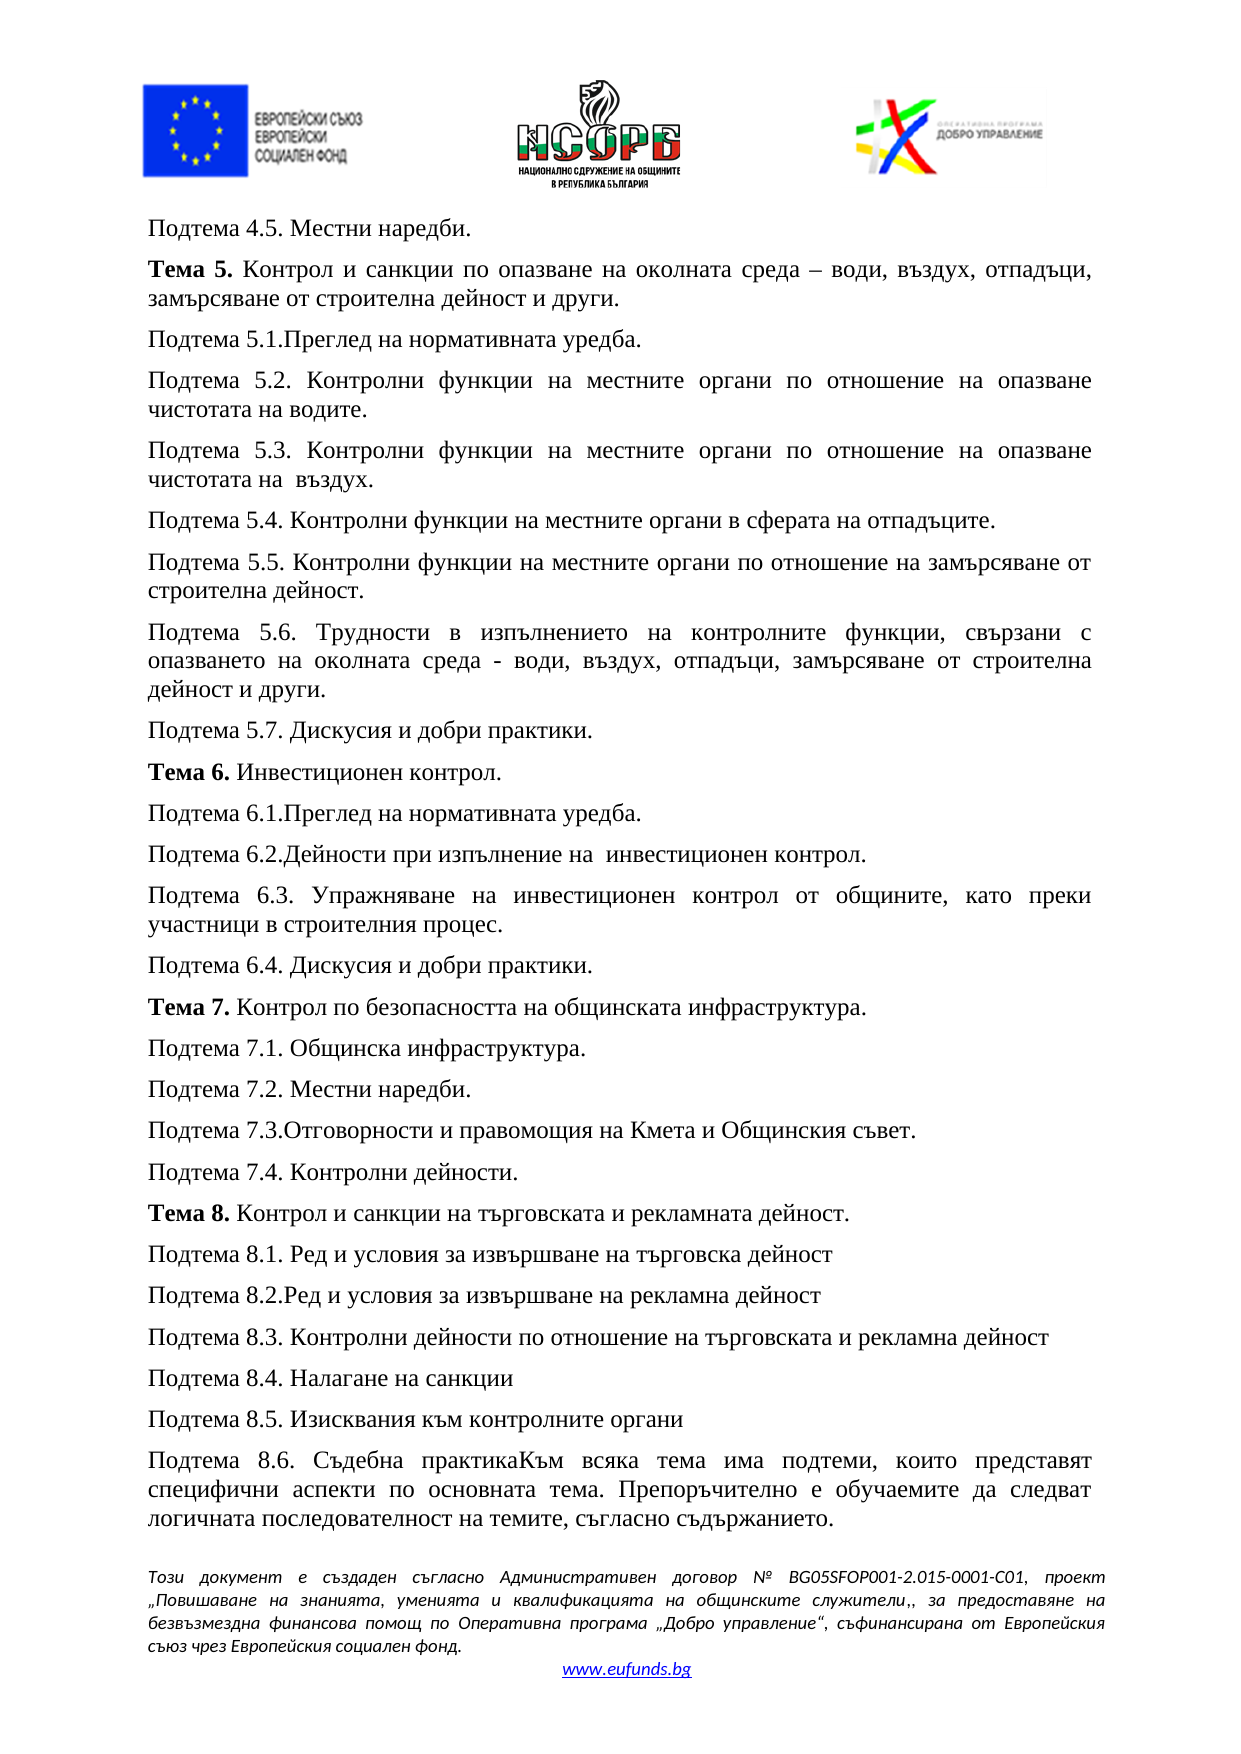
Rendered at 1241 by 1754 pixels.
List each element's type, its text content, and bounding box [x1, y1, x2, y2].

text Подтема 5.4. Контролни функции на местните органи в сферата на отпадъците. [148, 506, 1093, 534]
text Тема 8. Контрол и санкции на търговската и рекламната дейност. [148, 1198, 1093, 1227]
picture [840, 87, 1048, 188]
text Подтема 6.4. Дискусия и добри практики. [148, 951, 1093, 979]
picture [132, 73, 383, 188]
picture [517, 80, 681, 188]
text Подтема 8.6. Съдебна практикаКъм всяка тема има подтеми, които представят специфични аспекти по основната тема. Препоръчително е обучаемите да следват логичната последователност на темите, съгласно съдържанието. [148, 1446, 1093, 1532]
text Подтема 7.4. Контролни дейности. [148, 1157, 1093, 1186]
text Подтема 5.7. Дискусия и добри практики. [148, 716, 1093, 744]
text Подтема 5.6. Трудности в изпълнението на контролните функции, свързани с опазването на околната среда - води, въздух, отпадъци, замърсяване от строителна дейност и други. [148, 617, 1093, 703]
text Подтема 7.3.Отговорности и правомощия на Кмета и Общинския съвет. [148, 1116, 1093, 1144]
text Подтема 6.2.Дейности при изпълнение на инвестиционен контрол. [148, 839, 1093, 868]
text Подтема 7.2. Местни наредби. [148, 1074, 1093, 1103]
text Подтема 5.3. Контролни функции на местните органи по отношение на опазване чистотата на въздух. [148, 436, 1093, 493]
text Подтема 6.3. Упражняване на инвестиционен контрол от общините, като преки участници в строителния процес. [148, 881, 1093, 938]
text Подтема 8.3. Контролни дейности по отношение на търговската и рекламна дейност [148, 1322, 1093, 1351]
text Подтема 5.2. Контролни функции на местните органи по отношение на опазване чистотата на водите. [148, 366, 1093, 423]
text Тема 5. Контрол и санкции по опазване на околната среда – води, въздух, отпадъци, замърсяване от строителна дейност и други. [148, 254, 1093, 312]
text Подтема 8.2.Ред и условия за извършване на рекламна дейност [148, 1281, 1093, 1309]
text Подтема 5.5. Контролни функции на местните органи по отношение на замърсяване от строителна дейност. [148, 547, 1093, 604]
text Подтема 8.4. Налагане на санкции [148, 1363, 1093, 1392]
text Подтема 7.1. Общинска инфраструктура. [148, 1033, 1093, 1062]
text Подтема 5.1.Преглед на нормативната уредба. [148, 324, 1093, 353]
text Тема 7. Контрол по безопасността на общинската инфраструктура. [148, 992, 1093, 1021]
text Подтема 6.1.Преглед на нормативната уредба. [148, 798, 1093, 827]
text Подтема 8.5. Изисквания към контролните органи [148, 1404, 1093, 1433]
text Подтема 8.1. Ред и условия за извършване на търговска дейност [148, 1239, 1093, 1268]
text Подтема 4.5. Местни наредби. [148, 213, 1093, 242]
text Тема 6. Инвестиционен контрол. [148, 757, 1093, 786]
